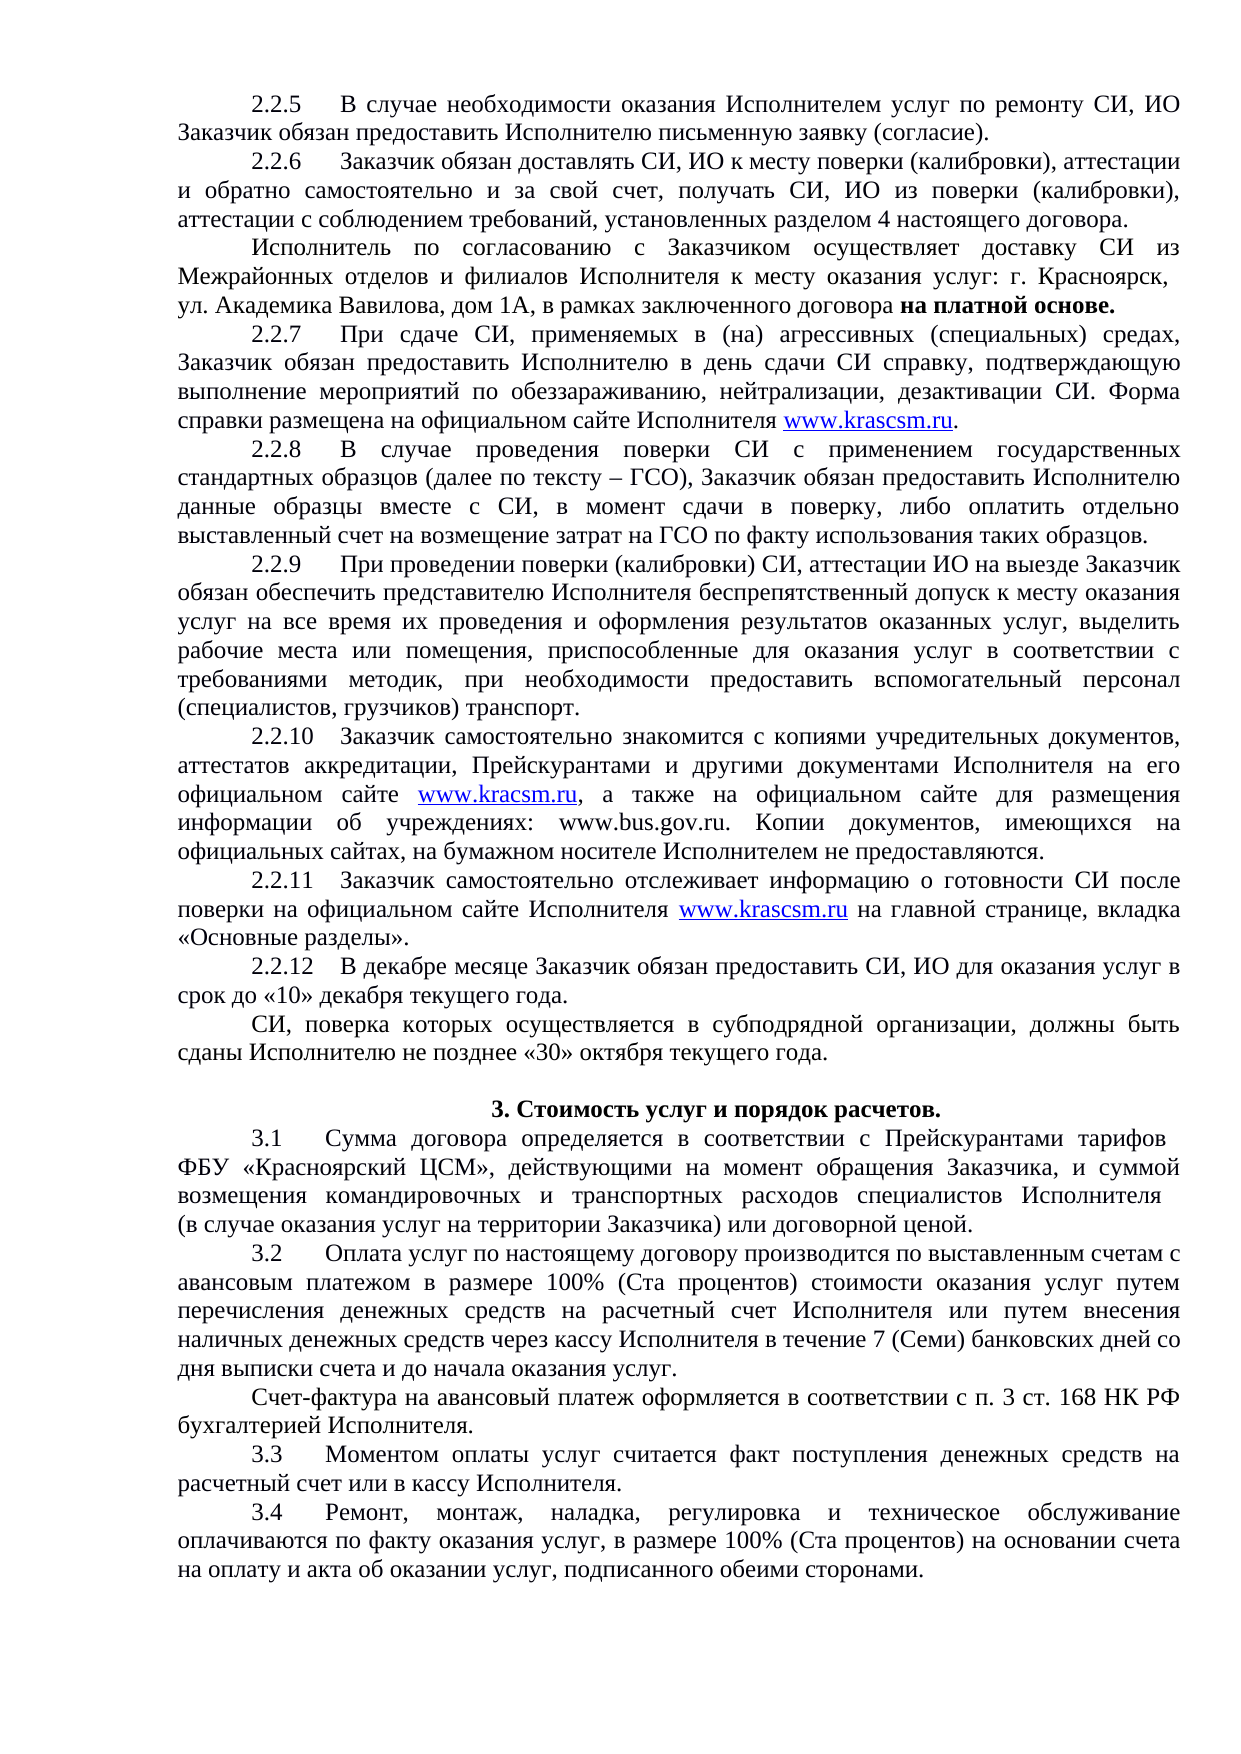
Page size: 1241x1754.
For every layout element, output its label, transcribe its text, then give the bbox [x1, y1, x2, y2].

text 3. Стоимость услуг и порядок расчетов. [177, 1094, 1181, 1123]
list Оплата услуг по настоящему договору производится по выставленным счетам с авансовым платежом в размере 100% (Ста процентов) стоимости оказания услуг путем перечисления денежных средств на расчетный счет Исполнителя или путем внесения наличных денежных средств через кассу Исполнителя в течение 7 (Семи) банковских дней со дня выписки счета и до начала оказания услуг. [177, 1238, 1181, 1382]
list В случае проведения поверки СИ с применением государственных стандартных образцов (далее по тексту – ГСО), Заказчик обязан предоставить Исполнителю данные образцы вместе с СИ, в момент сдачи в поверку, либо оплатить отдельно выставленный счет на возмещение затрат на ГСО по факту использования таких образцов. [177, 434, 1181, 549]
list Моментом оплаты услуг считается факт поступления денежных средств на расчетный счет или в кассу Исполнителя. [177, 1439, 1181, 1497]
list При сдаче СИ, применяемых в (на) агрессивных (специальных) средах, Заказчик обязан предоставить Исполнителю в день сдачи СИ справку, подтверждающую выполнение мероприятий по обеззараживанию, нейтрализации, дезактивации СИ. Форма справки размещена на официальном сайте Исполнителя www.krascsm.ru. [177, 319, 1181, 434]
list Заказчик обязан доставлять СИ, ИО к месту поверки (калибровки), аттестации и обратно самостоятельно и за свой счет, получать СИ, ИО из поверки (калибровки), аттестации с соблюдением требований, установленных разделом 4 настоящего договора. [177, 146, 1181, 232]
list В случае необходимости оказания Исполнителем услуг по ремонту СИ, ИО Заказчик обязан предоставить Исполнителю письменную заявку (согласие). [177, 89, 1181, 146]
list При проведении поверки (калибровки) СИ, аттестации ИО на выезде Заказчик обязан обеспечить представителю Исполнителя беспрепятственный допуск к месту оказания услуг на все время их проведения и оформления результатов оказанных услуг, выделить рабочие места или помещения, приспособленные для оказания услуг в соответствии с требованиями методик, при необходимости предоставить вспомогательный персонал (специалистов, грузчиков) транспорт. [177, 549, 1181, 721]
list Сумма договора определяется в соответствии с Прейскурантами тарифов ФБУ «Красноярский ЦСМ», действующими на момент обращения Заказчика, и суммой возмещения командировочных и транспортных расходов специалистов Исполнителя (в случае оказания услуг на территории Заказчика) или договорной ценой. [177, 1123, 1181, 1238]
list Заказчик самостоятельно знакомится с копиями учредительных документов, аттестатов аккредитации, Прейскурантами и другими документами Исполнителя на его официальном сайте www.kracsm.ru, а также на официальном сайте для размещения информации об учреждениях: www.bus.gov.ru. Копии документов, имеющихся на официальных сайтах, на бумажном носителе Исполнителем не предоставляются. [177, 721, 1181, 865]
text СИ, поверка которых осуществляется в субподрядной организации, должны быть сданы Исполнителю не позднее «30» октября текущего года. [177, 1009, 1181, 1066]
text Счет-фактура на авансовый платеж оформляется в соответствии с п. 3 ст. 168 НК РФ бухгалтерией Исполнителя. [177, 1382, 1181, 1439]
text Исполнитель по согласованию с Заказчиком осуществляет доставку СИ из Межрайонных отделов и филиалов Исполнителя к месту оказания услуг: г. Красноярск, ул. Академика Вавилова, дом 1А, в рамках заключенного договора на платной основе. [177, 232, 1181, 319]
list Ремонт, монтаж, наладка, регулировка и техническое обслуживание оплачиваются по факту оказания услуг, в размере 100% (Ста процентов) на основании счета на оплату и акта об оказании услуг, подписанного обеими сторонами. [177, 1497, 1181, 1583]
list Заказчик самостоятельно отслеживает информацию о готовности СИ после поверки на официальном сайте Исполнителя www.krascsm.ru на главной странице, вкладка «Основные разделы». [177, 865, 1181, 951]
list В декабре месяце Заказчик обязан предоставить СИ, ИО для оказания услуг в срок до «10» декабря текущего года. [177, 951, 1181, 1009]
